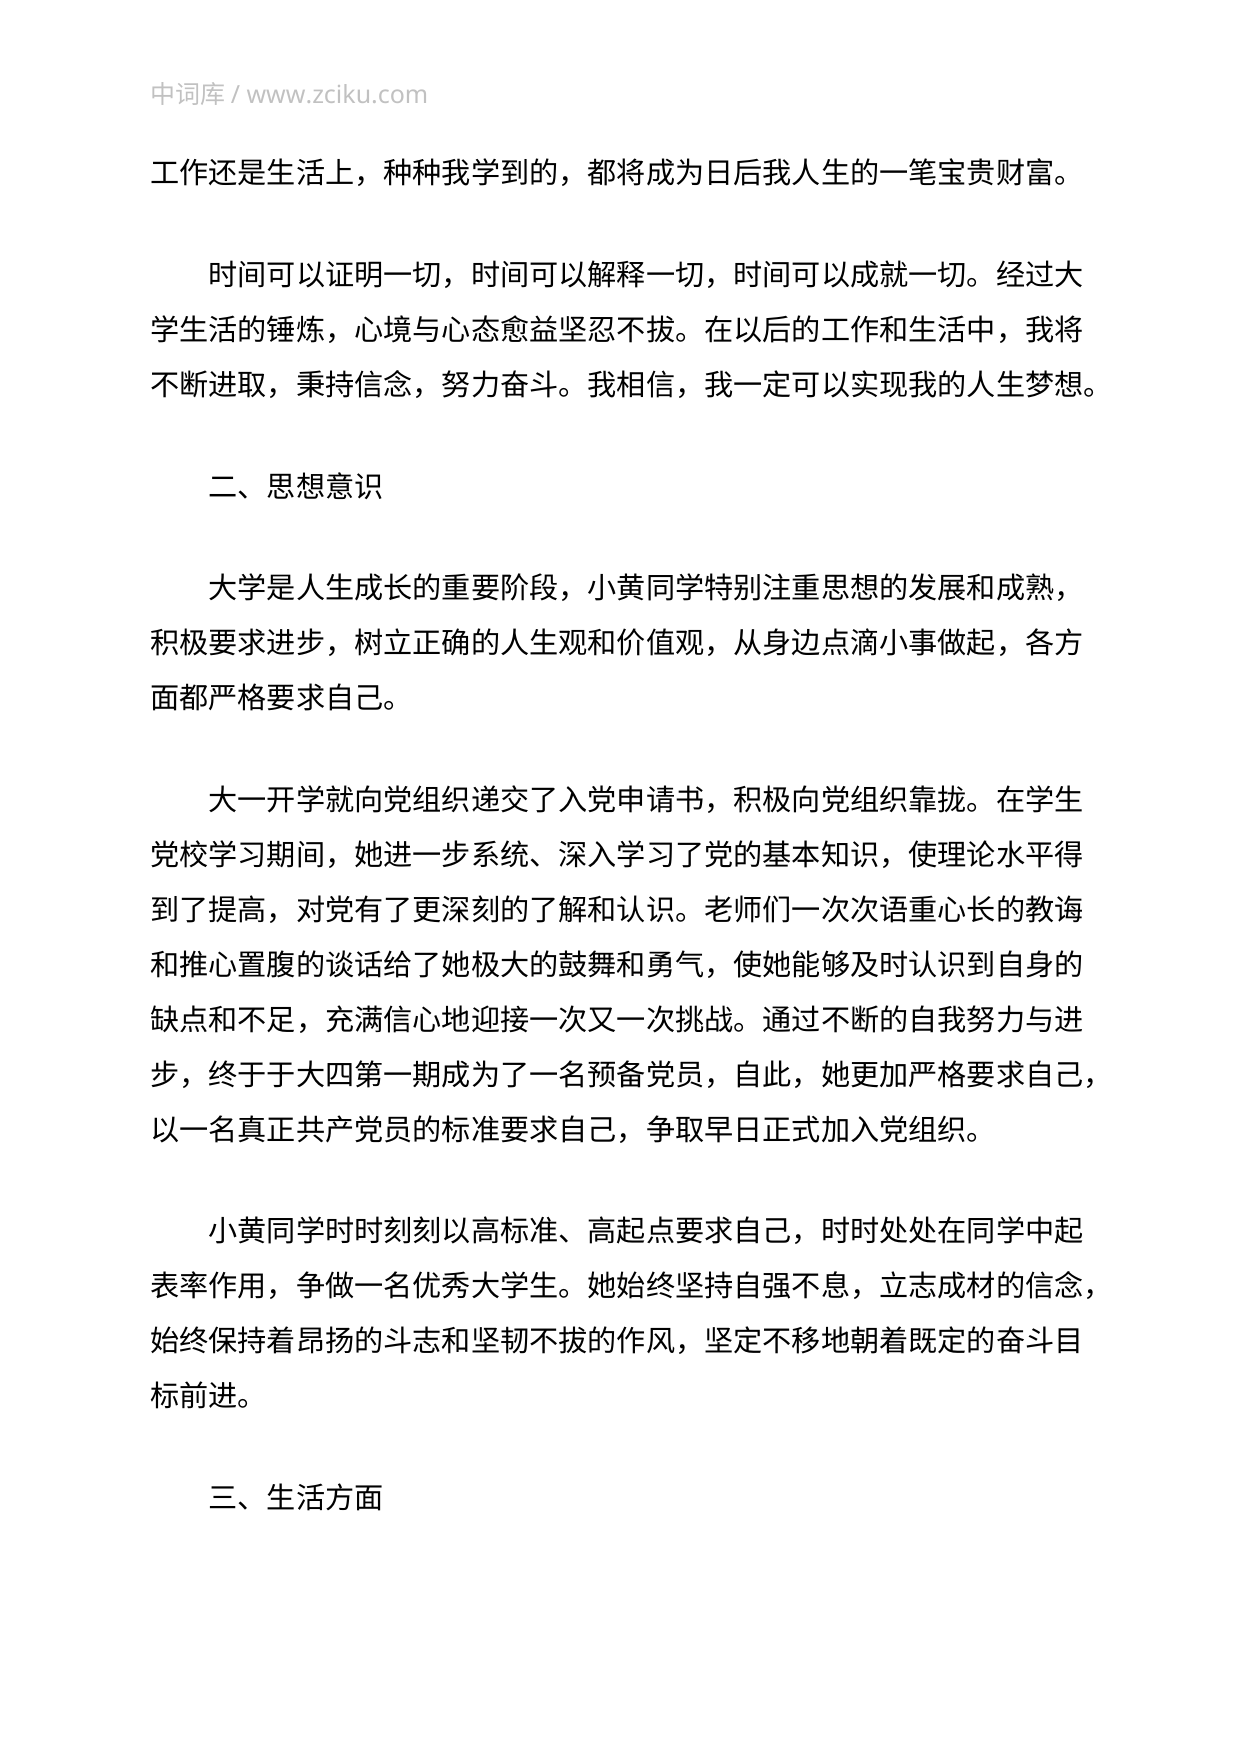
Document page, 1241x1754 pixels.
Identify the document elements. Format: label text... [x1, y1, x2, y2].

text 大一开学就向党组织递交了入党申请书，积极向党组织靠拢。在学生党校学习期间，她进一步系统、深入学习了党的基本知识，使理论水平得到了提高，对党有了更深刻的了解和认识。老师们一次次语重心长的教诲和推心置腹的谈话给了她极大的鼓舞和勇气，使她能够及时认识到自身的缺点和不足，充满信心地迎接一次又一次挑战。通过不断的自我努力与进步，终于于大四第一期成为了一名预备党员，自此，她更加严格要求自己，以一名真正共产党员的标准要求自己，争取早日正式加入党组织。 [150, 777, 1090, 1148]
text 时间可以证明一切，时间可以解释一切，时间可以成就一切。经过大学生活的锤炼，心境与心态愈益坚忍不拔。在以后的工作和生活中，我将不断进取，秉持信念，努力奋斗。我相信，我一定可以实现我的人生梦想。 [150, 252, 1090, 404]
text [150, 150, 1090, 192]
text 二、思想意识 [150, 463, 1090, 506]
text 三、生活方面 [150, 1474, 1090, 1517]
text 小黄同学时时刻刻以高标准、高起点要求自己，时时处处在同学中起表率作用，争做一名优秀大学生。她始终坚持自强不息，立志成材的信念，始终保持着昂扬的斗志和坚韧不拔的作风，坚定不移地朝着既定的奋斗目标前进。 [150, 1208, 1090, 1415]
text 大学是人生成长的重要阶段，小黄同学特别注重思想的发展和成熟，积极要求进步，树立正确的人生观和价值观，从身边点滴小事做起，各方面都严格要求自己。 [150, 565, 1090, 717]
